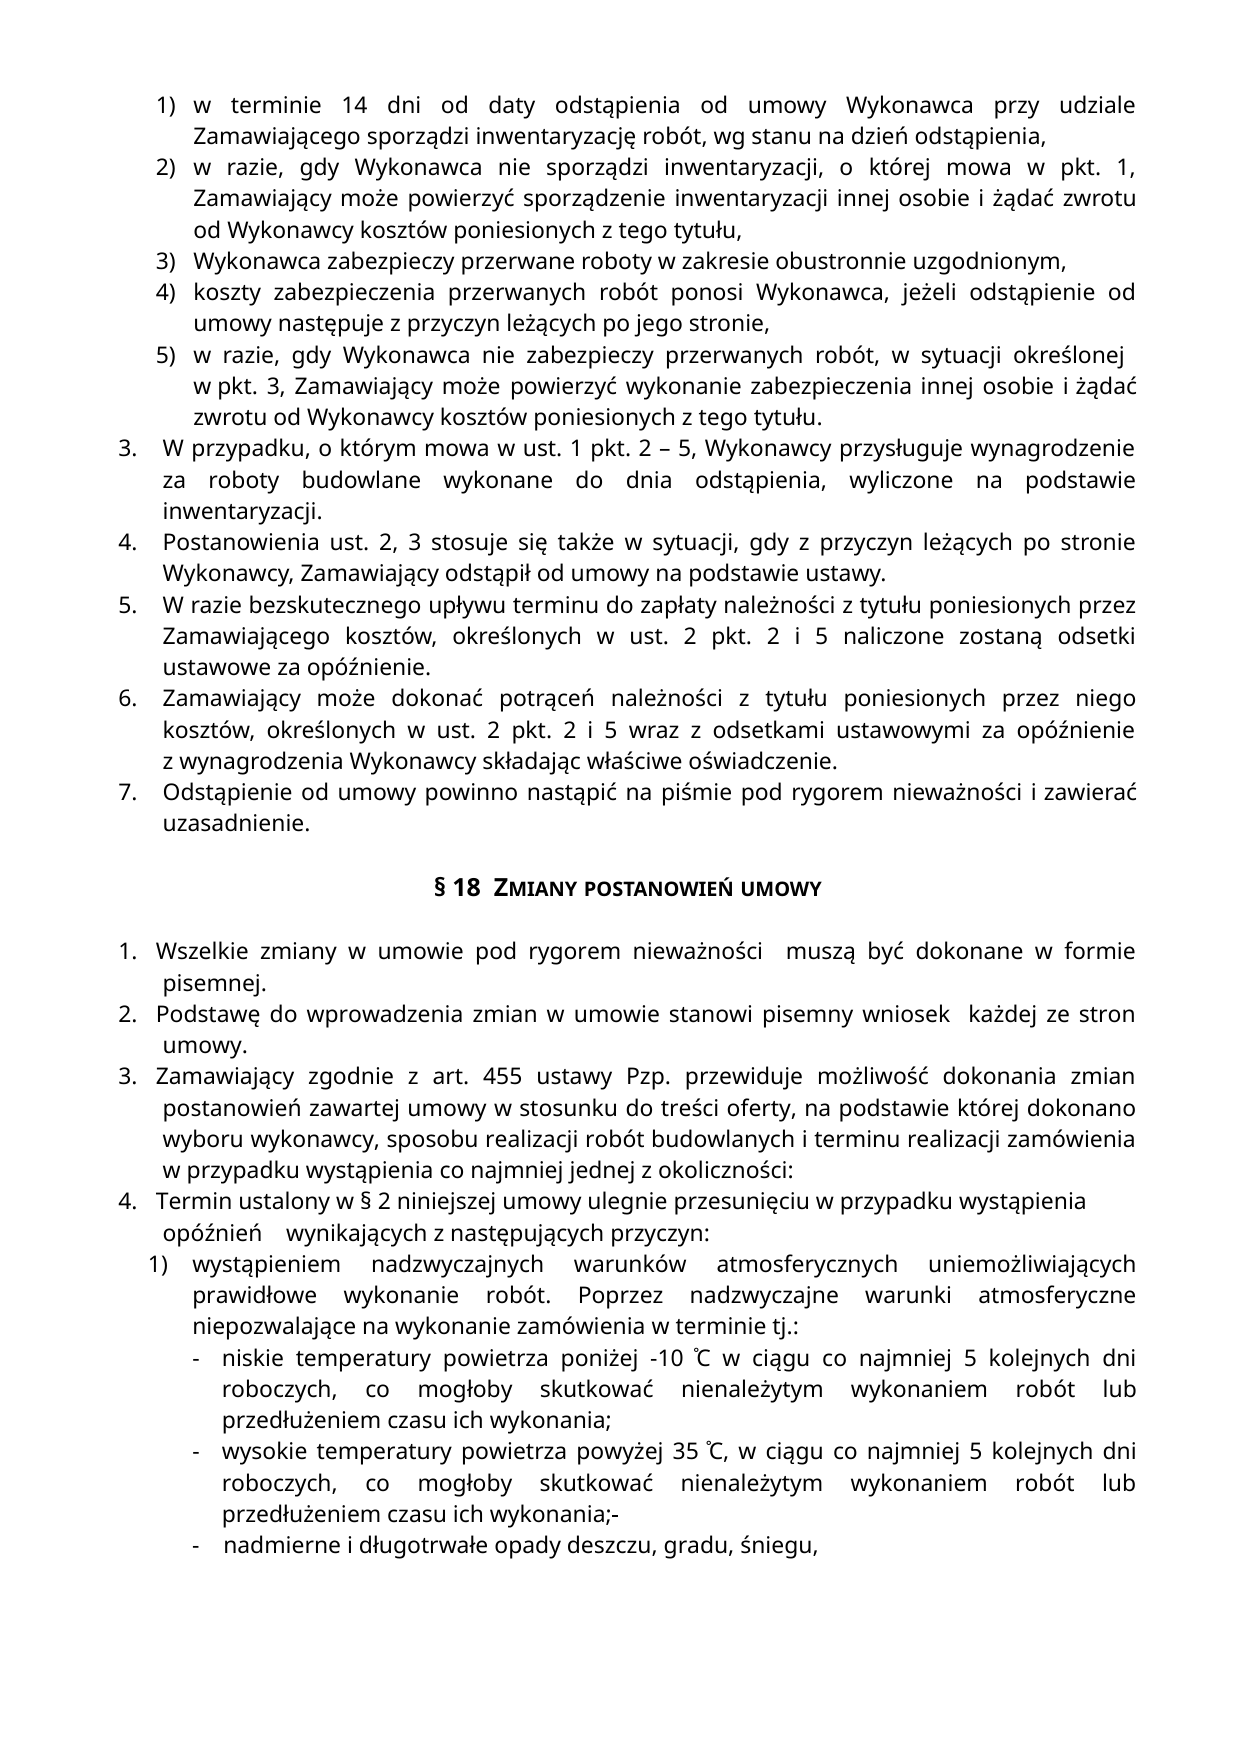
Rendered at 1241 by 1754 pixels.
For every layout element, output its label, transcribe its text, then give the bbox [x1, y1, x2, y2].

list W razie bezskutecznego upływu terminu do zapłaty należności z tytułu poniesionych przez Zamawiającego kosztów, określonych w ust. 2 pkt. 2 i 5 naliczone zostaną odsetki ustawowe za opóźnienie. [118, 589, 1137, 682]
list Postanowienia ust. 2, 3 stosuje się także w sytuacji, gdy z przyczyn leżących po stronie Wykonawcy, Zamawiający odstąpił od umowy na podstawie ustawy. [118, 526, 1137, 589]
list Odstąpienie od umowy powinno nastąpić na piśmie pod rygorem nieważności i zawierać uzasadnienie. [118, 776, 1137, 839]
list w terminie 14 dni od daty odstąpienia od umowy Wykonawca przy udziale Zamawiającego sporządzi inwentaryzację robót, wg stanu na dzień odstąpienia, [156, 89, 1137, 151]
list Zamawiający zgodnie z art. 455 ustawy Pzp. przewiduje możliwość dokonania zmian postanowień zawartej umowy w stosunku do treści oferty, na podstawie której dokonano wyboru wykonawcy, sposobu realizacji robót budowlanych i terminu realizacji zamówienia w przypadku wystąpienia co najmniej jednej z okoliczności: [118, 1060, 1137, 1185]
list Termin ustalony w § 2 niniejszej umowy ulegnie przesunięciu w przypadku wystąpienia opóźnień wynikających z następujących przyczyn: [118, 1185, 1137, 1248]
list W przypadku, o którym mowa w ust. 1 pkt. 2 – 5, Wykonawcy przysługuje wynagrodzenie za roboty budowlane wykonane do dnia odstąpienia, wyliczone na podstawie inwentaryzacji. [118, 432, 1137, 526]
text 1) wystąpieniem nadzwyczajnych warunków atmosferycznych uniemożliwiających prawidłowe wykonanie robót. Poprzez nadzwyczajne warunki atmosferyczne niepozwalające na wykonanie zamówienia w terminie tj.: [148, 1248, 1137, 1341]
text - wysokie temperatury powietrza powyżej 35 ̊C, w ciągu co najmniej 5 kolejnych dni roboczych, co mogłoby skutkować nienależytym wykonaniem robót lub przedłużeniem czasu ich wykonania; [192, 1435, 1137, 1529]
text § 18 Zmiany postanowień umowy [118, 870, 1137, 904]
list w razie, gdy Wykonawca nie sporządzi inwentaryzacji, o której mowa w pkt. 1, Zamawiający może powierzyć sporządzenie inwentaryzacji innej osobie i żądać zwrotu od Wykonawcy kosztów poniesionych z tego tytułu, [156, 151, 1137, 245]
text - niskie temperatury powietrza poniżej -10 ̊C w ciągu co najmniej 5 kolejnych dni roboczych, co mogłoby skutkować nienależytym wykonaniem robót lub przedłużeniem czasu ich wykonania; [192, 1341, 1137, 1435]
list w razie, gdy Wykonawca nie zabezpieczy przerwanych robót, w sytuacji określonej w pkt. 3, Zamawiający może powierzyć wykonanie zabezpieczenia innej osobie i żądać zwrotu od Wykonawcy kosztów poniesionych z tego tytułu. [156, 339, 1137, 432]
list Wykonawca zabezpieczy przerwane roboty w zakresie obustronnie uzgodnionym, [156, 245, 1137, 276]
list koszty zabezpieczenia przerwanych robót ponosi Wykonawca, jeżeli odstąpienie od umowy następuje z przyczyn leżących po jego stronie, [156, 276, 1137, 339]
list Podstawę do wprowadzenia zmian w umowie stanowi pisemny wniosek każdej ze stron umowy. [118, 998, 1137, 1060]
list Zamawiający może dokonać potrąceń należności z tytułu poniesionych przez niego kosztów, określonych w ust. 2 pkt. 2 i 5 wraz z odsetkami ustawowymi za opóźnienie z wynagrodzenia Wykonawcy składając właściwe oświadczenie. [118, 682, 1137, 776]
text - nadmierne i długotrwałe opady deszczu, gradu, śniegu, [118, 1529, 1137, 1560]
list Wszelkie zmiany w umowie pod rygorem nieważności muszą być dokonane w formie pisemnej. [118, 935, 1137, 998]
